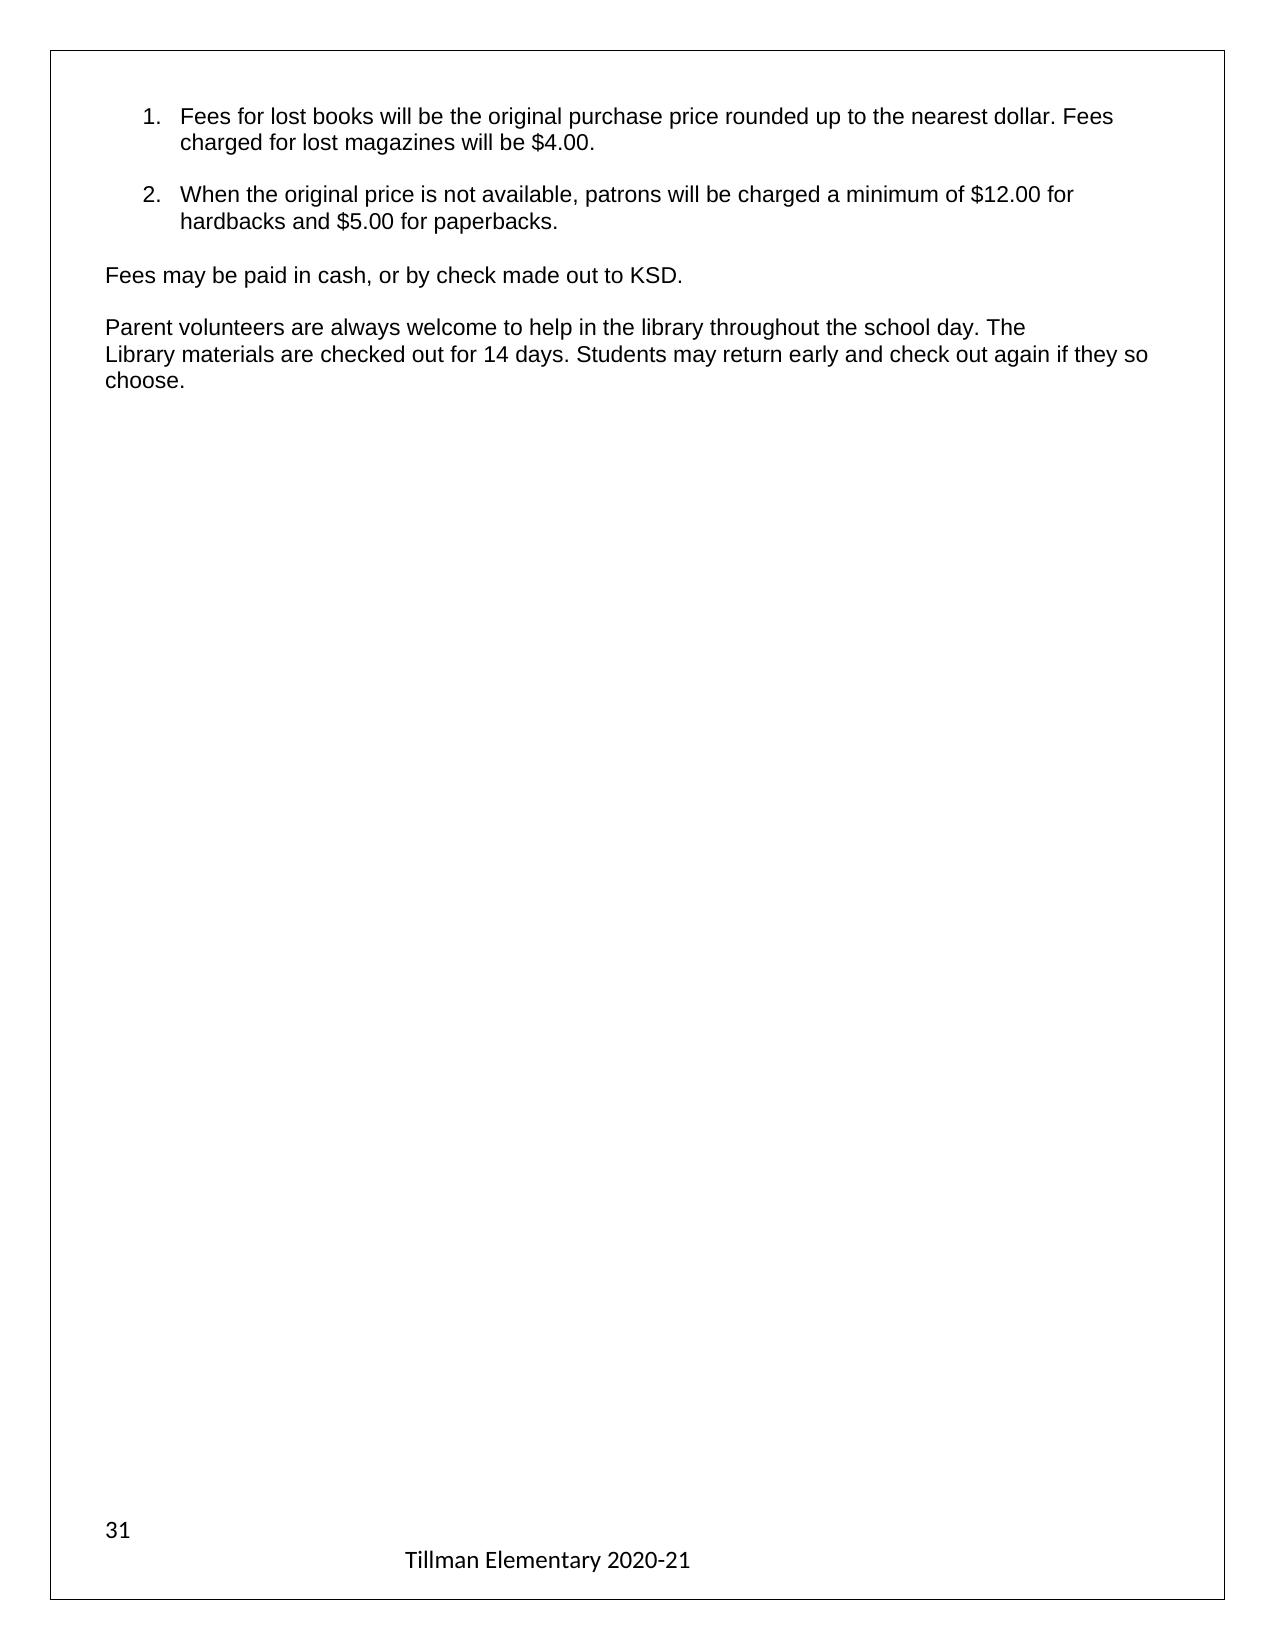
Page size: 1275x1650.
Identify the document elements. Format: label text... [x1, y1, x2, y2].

text Library materials are checked out for 14 days. Students may return early and check out again if they so choose. [105, 341, 1170, 393]
list Fees for lost books will be the original purchase price rounded up to the nearest dollar. Fees charged for lost magazines will be $4.00. [142, 103, 1117, 155]
text Parent volunteers are always welcome to help in the library throughout the school day. The [105, 314, 1170, 341]
text Fees may be paid in cash, or by check made out to KSD. [105, 262, 1170, 288]
list When the original price is not available, patrons will be charged a minimum of $12.00 for hardbacks and $5.00 for paperbacks. [142, 181, 1075, 234]
